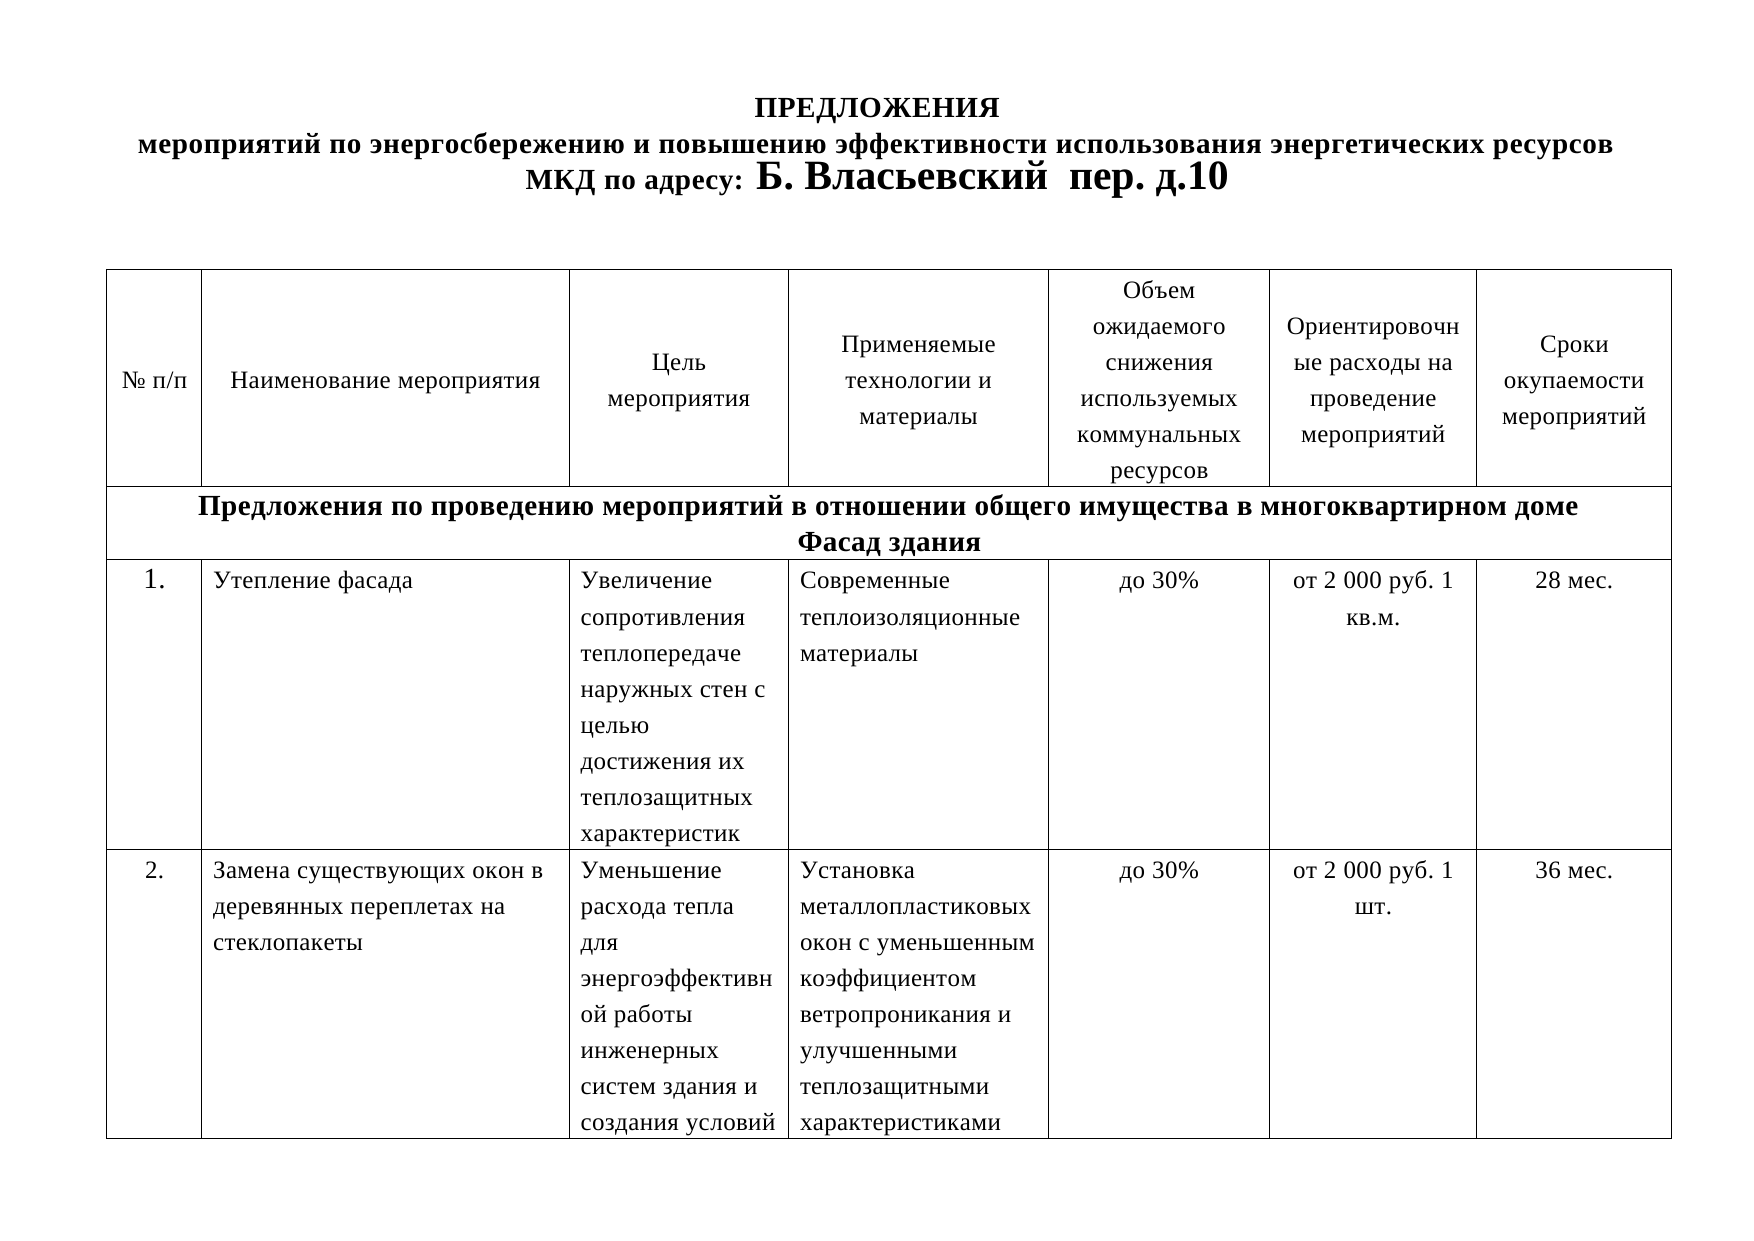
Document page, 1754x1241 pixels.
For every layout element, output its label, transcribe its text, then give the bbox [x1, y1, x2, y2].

table_cell Увеличение сопротивления теплопередаче наружных стен с целью достижения их теплозащитных характеристик [570, 560, 788, 848]
table_cell Предложения по проведению мероприятий в отношении общего имущества в многоквартирном доме Фасад здания [107, 487, 1671, 559]
table_cell 28 мес. [1477, 560, 1671, 848]
table_cell от 2 000 руб. 1 шт. [1270, 850, 1476, 1138]
table_header Применяемые технологии и материалы [789, 270, 1048, 486]
table_cell Современные теплоизоляционные материалы [789, 560, 1048, 848]
table_header Объем ожидаемого снижения используемых коммунальных ресурсов [1049, 270, 1269, 486]
table_header № п/п [107, 270, 201, 486]
text ПРЕДЛОЖЕНИЯ [118, 88, 1636, 124]
table_cell Утепление фасада [202, 560, 569, 848]
table_cell до 30% [1049, 850, 1269, 1138]
table_cell 1. [107, 560, 201, 848]
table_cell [789, 850, 1048, 1138]
table_cell до 30% [1049, 560, 1269, 848]
table_header Ориентировочные расходы на проведение мероприятий [1270, 270, 1476, 486]
table_cell 2. [107, 850, 201, 1138]
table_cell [570, 850, 788, 1138]
table_header Наименование мероприятия [202, 270, 569, 486]
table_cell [202, 850, 569, 1138]
table_header Сроки окупаемости мероприятий [1477, 270, 1671, 486]
table_header Цель мероприятия [570, 270, 788, 486]
table_cell от 2 000 руб. 1 кв.м. [1270, 560, 1476, 848]
text мероприятий по энергосбережению и повышению эффективности использования энергетических ресурсов МКД по адресу: Б. Власьевский пер. д.10 [118, 124, 1636, 197]
table_cell 36 мес. [1477, 850, 1671, 1138]
